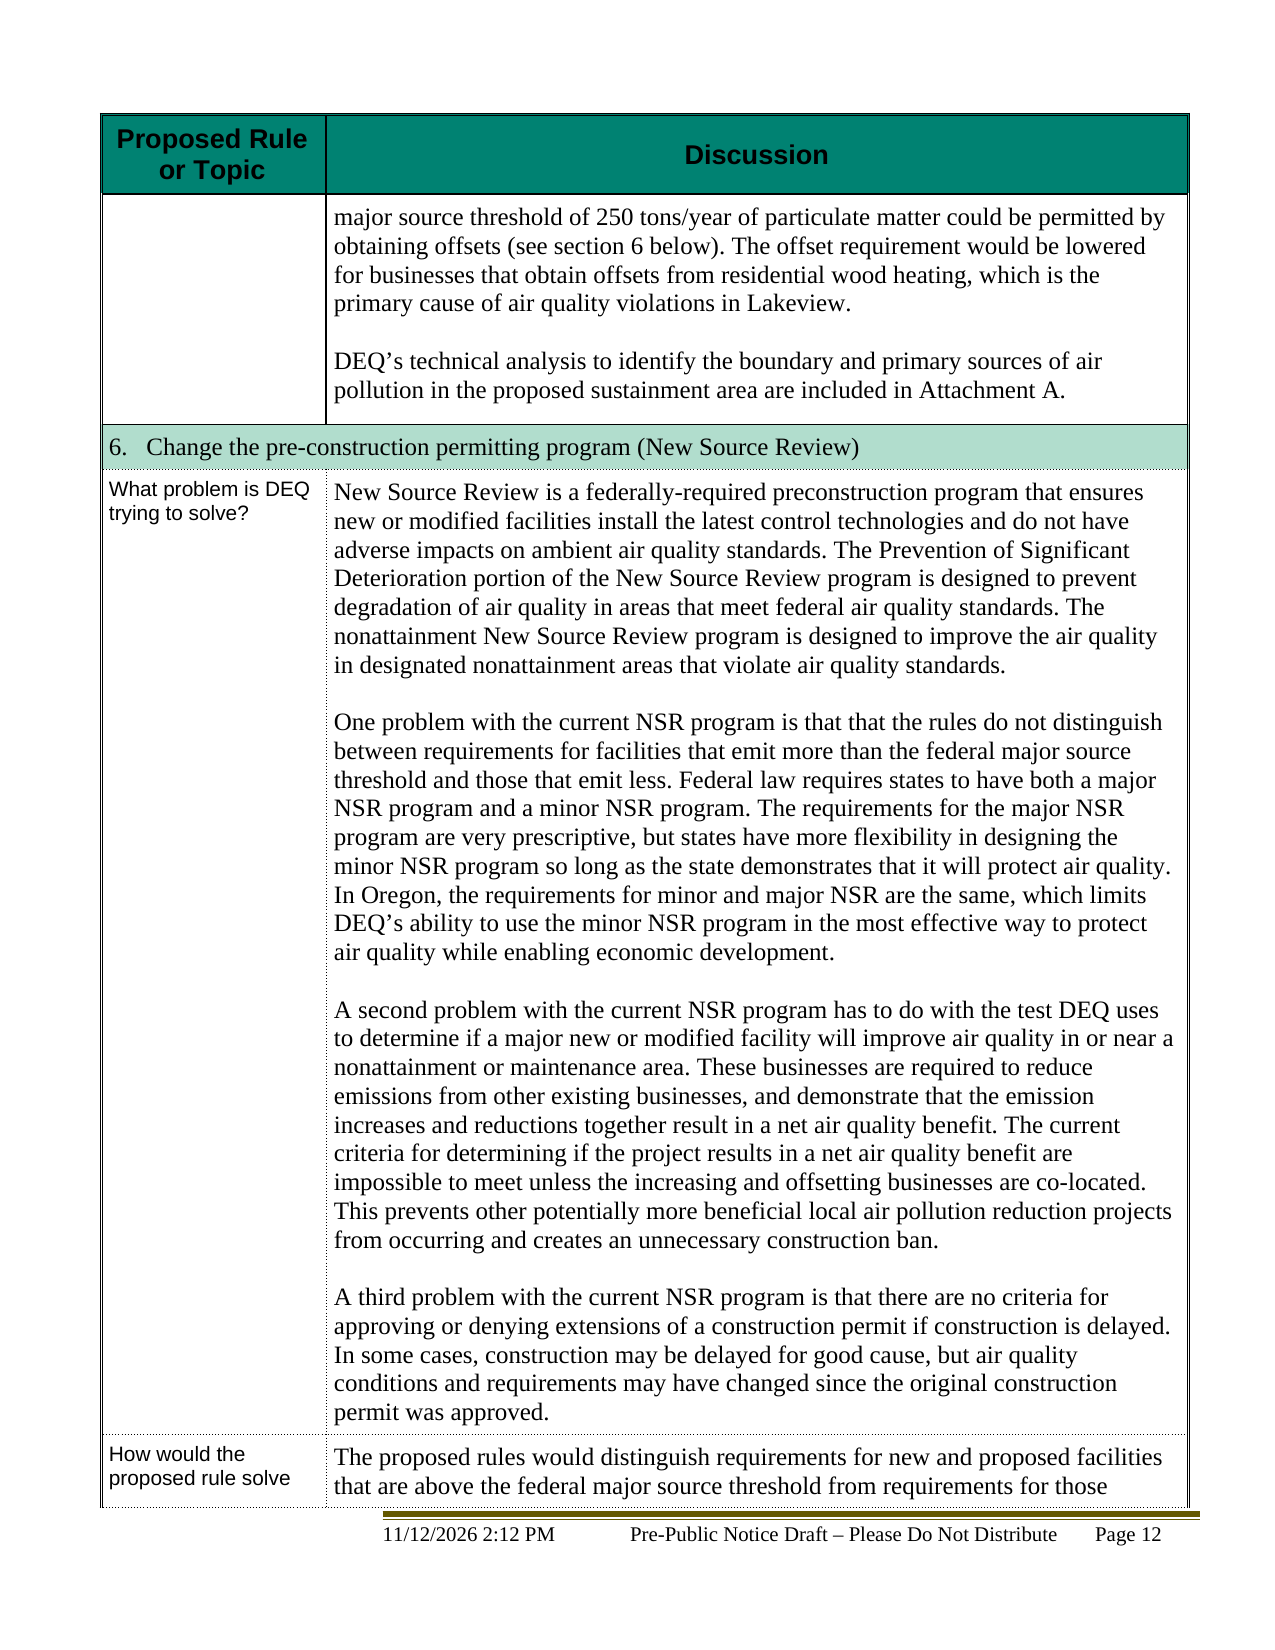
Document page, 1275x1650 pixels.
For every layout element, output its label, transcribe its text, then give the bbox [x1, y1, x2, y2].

table_header Discussion [327, 116, 1187, 193]
table_header Proposed Rule or Topic [103, 116, 325, 193]
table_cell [327, 195, 1187, 423]
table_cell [103, 1434, 326, 1507]
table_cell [103, 195, 325, 423]
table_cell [326, 1434, 1187, 1507]
table_cell Change the pre-construction permitting program (New Source Review) [103, 425, 1187, 469]
table_cell What problem is DEQ trying to solve? [103, 469, 326, 1433]
table_cell New Source Review is a federally-required preconstruction program that ensures new or modified facilities install the latest control technologies and do not have adverse impacts on ambient air quality standards. The Prevention of Significant Deterioration portion of the New Source Review program is designed to prevent degradation of air quality in areas that meet federal air quality standards. The nonattainment New Source Review program is designed to improve the air quality in designated nonattainment areas that violate air quality standards. One problem with the current NSR program is that that the rules do not distinguish between requirements for facilities that emit more than the federal major source threshold and those that emit less. Federal law requires states to have both a major NSR program and a minor NSR program. The requirements for the major NSR program are very prescriptive, but states have more flexibility in designing the minor NSR program so long as the state demonstrates that it will protect air quality. In Oregon, the requirements for minor and major NSR are the same, which limits DEQ’s ability to use the minor NSR program in the most effective way to protect air quality while enabling economic development. A second problem with the current NSR program has to do with the test DEQ uses to determine if a major new or modified facility will improve air quality in or near a nonattainment or maintenance area. These businesses are required to reduce emissions from other existing businesses, and demonstrate that the emission increases and reductions together result in a net air quality benefit. The current criteria for determining if the project results in a net air quality benefit are impossible to meet unless the increasing and offsetting businesses are co-located. This prevents other potentially more beneficial local air pollution reduction projects from occurring and creates an unnecessary construction ban. A third problem with the current NSR program is that there are no criteria for approving or denying extensions of a construction permit if construction is delayed. In some cases, construction may be delayed for good cause, but air quality conditions and requirements may have changed since the original construction permit was approved. [326, 469, 1187, 1433]
